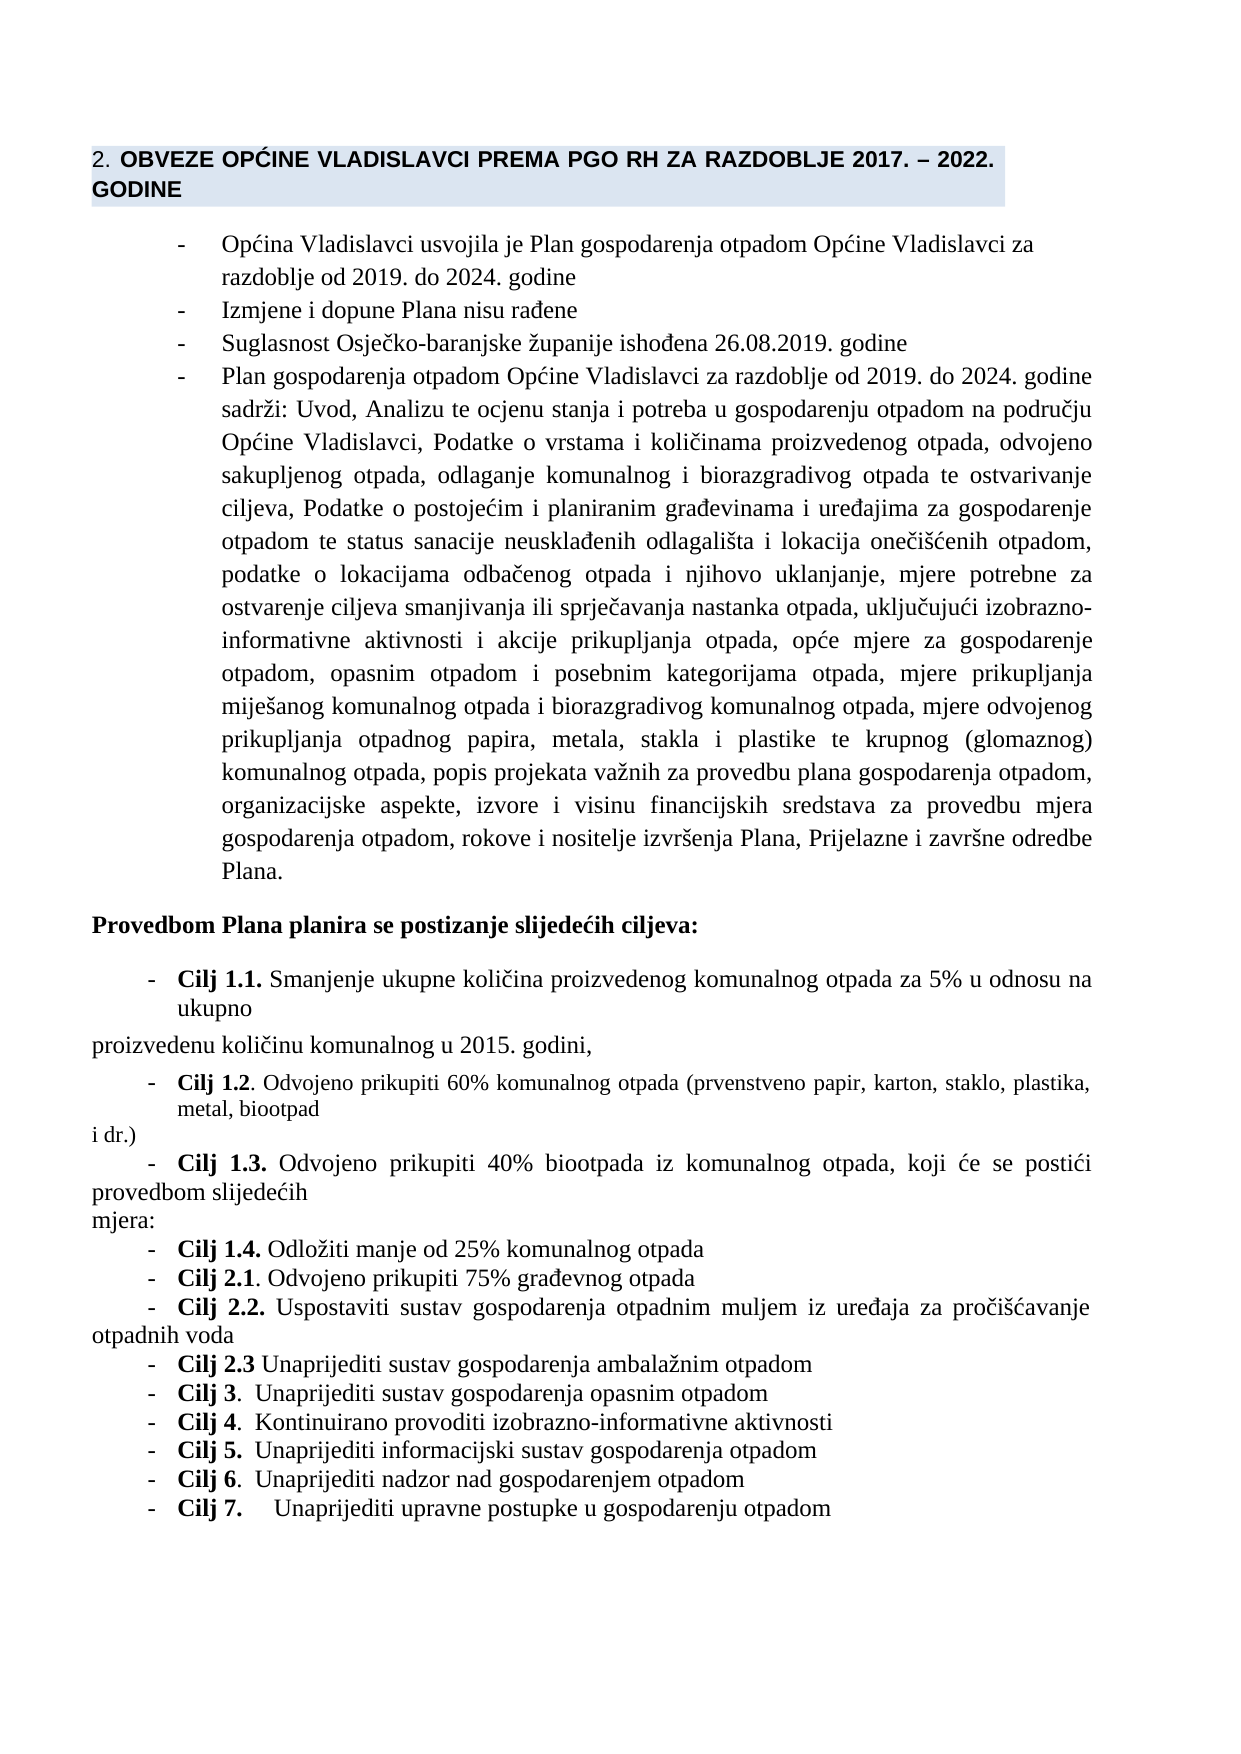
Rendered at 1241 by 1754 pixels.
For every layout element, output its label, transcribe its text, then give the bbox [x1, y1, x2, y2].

list Cilj 2.2. Uspostaviti sustav gospodarenja otpadnim muljem iz uređaja za pročišćavanje [147, 1292, 1180, 1320]
text Provedbom Plana planira se postizanje slijedećih ciljeva: [92, 910, 1180, 939]
list Cilj 5. Unaprijediti informacijski sustav gospodarenja otpadom [147, 1435, 1180, 1464]
list Općina Vladislavci usvojila je Plan gospodarenja otpadom Općine Vladislavci za razdoblje od 2019. do 2024. godine [177, 229, 1034, 291]
list Cilj 2.1. Odvojeno prikupiti 75% građevnog otpada [147, 1263, 1180, 1292]
list Cilj 1.2. Odvojeno prikupiti 60% komunalnog otpada (prvenstveno papir, karton, staklo, plastika, metal, biootpad [147, 1067, 1093, 1121]
list Suglasnost Osječko-baranjske županije ishođena 26.08.2019. godine [177, 328, 1180, 357]
text i dr.) [92, 1121, 1180, 1148]
list Cilj 1.4. Odložiti manje od 25% komunalnog otpada [147, 1234, 1180, 1263]
text mjera: [92, 1205, 1180, 1234]
text proizvedenu količinu komunalnog u 2015. godini, [92, 1030, 1180, 1058]
list Cilj 7. Unaprijediti upravne postupke u gospodarenju otpadom [147, 1493, 1180, 1522]
text otpadnih voda [92, 1320, 1180, 1349]
list Cilj 6. Unaprijediti nadzor nad gospodarenjem otpadom [147, 1464, 1180, 1493]
list Izmjene i dopune Plana nisu rađene [177, 295, 1180, 323]
list Cilj 2.3 Unaprijediti sustav gospodarenja ambalažnim otpadom [147, 1349, 1180, 1378]
text provedbom slijedećih [92, 1177, 1180, 1205]
list Cilj 1.3. Odvojeno prikupiti 40% biootpada iz komunalnog otpada, koji će se postići [147, 1148, 1180, 1177]
list Cilj 1.1. Smanjenje ukupne količina proizvedenog komunalnog otpada za 5% u odnosu na ukupno [147, 964, 1093, 1021]
list Plan gospodarenja otpadom Općine Vladislavci za razdoblje od 2019. do 2024. godine sadrži: Uvod, Analizu te ocjenu stanja i potreba u gospodarenju otpadom na području Općine Vladislavci, Podatke o vrstama i količinama proizvedenog otpada, odvojeno sakupljenog otpada, odlaganje komunalnog i biorazgradivog otpada te ostvarivanje ciljeva, Podatke o postojećim i planiranim građevinama i uređajima za gospodarenje otpadom te status sanacije neusklađenih odlagališta i lokacija onečišćenih otpadom, podatke o lokacijama odbačenog otpada i njihovo uklanjanje, mjere potrebne za ostvarenje ciljeva smanjivanja ili sprječavanja nastanka otpada, uključujući izobrazno- informativne aktivnosti i akcije prikupljanja otpada, opće mjere za gospodarenje otpadom, opasnim otpadom i posebnim kategorijama otpada, mjere prikupljanja miješanog komunalnog otpada i biorazgradivog komunalnog otpada, mjere odvojenog prikupljanja otpadnog papira, metala, stakla i plastike te krupnog (glomaznog) komunalnog otpada, popis projekata važnih za provedbu plana gospodarenja otpadom, organizacijske aspekte, izvore i visinu financijskih sredstava za provedbu mjera gospodarenja otpadom, rokove i nositelje izvršenja Plana, Prijelazne i završne odredbe Plana. [177, 361, 1093, 885]
list Cilj 3. Unaprijediti sustav gospodarenja opasnim otpadom [147, 1378, 1180, 1407]
list Cilj 4. Kontinuirano provoditi izobrazno-informativne aktivnosti [147, 1407, 1180, 1435]
